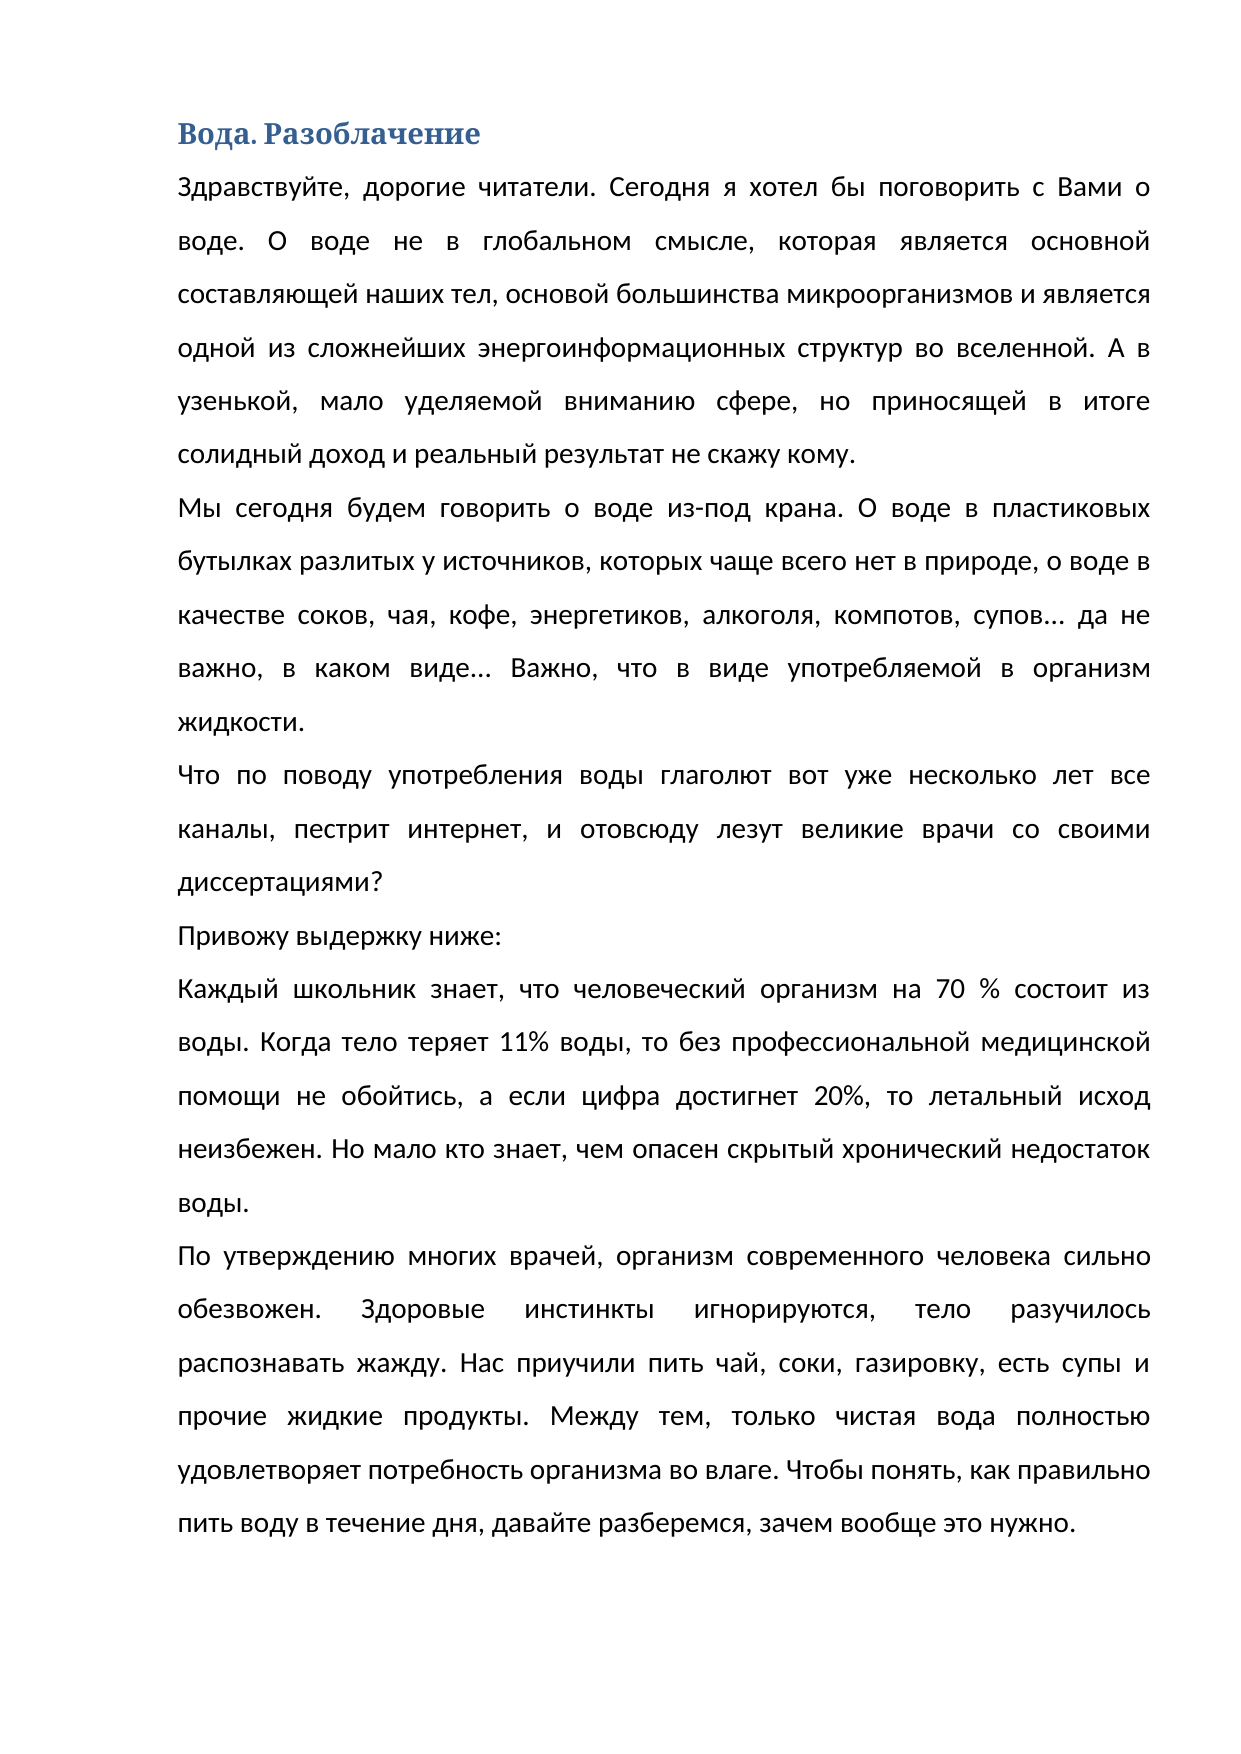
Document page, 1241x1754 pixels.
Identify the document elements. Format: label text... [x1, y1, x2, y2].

text Что по поводу употребления воды глаголют вот уже несколько лет все каналы, пестрит интернет, и отовсюду лезут великие врачи со своими диссертациями? [177, 756, 1152, 899]
text Мы сегодня будем говорить о воде из-под крана. О воде в пластиковых бутылках разлитых у источников, которых чаще всего нет в природе, о воде в качестве соков, чая, кофе, энергетиков, алкоголя, компотов, супов... да не важно, в каком виде... Важно, что в виде употребляемой в организм жидкости. [177, 489, 1152, 738]
text Здравствуйте, дорогие читатели. Сегодня я хотел бы поговорить с Вами о воде. О воде не в глобальном смысле, которая является основной составляющей наших тел, основой большинства микроорганизмов и является одной из сложнейших энергоинформационных структур во вселенной. А в узенькой, мало уделяемой вниманию сфере, но приносящей в итоге солидный доход и реальный результат не скажу кому. [177, 168, 1152, 471]
text Привожу выдержку ниже: [177, 917, 1152, 952]
text По утверждению многих врачей, организм современного человека сильно обезвожен. Здоровые инстинкты игнорируются, тело разучилось распознавать жажду. Нас приучили пить чай, соки, газировку, есть супы и прочие жидкие продукты. Между тем, только чистая вода полностью удовлетворяет потребность организма во влаге. Чтобы понять, как правильно пить воду в течение дня, давайте разберемся, зачем вообще это нужно. [177, 1237, 1152, 1540]
subtitle Вода. Разоблачение [177, 118, 1152, 152]
text Каждый школьник знает, что человеческий организм на 70 % состоит из воды. Когда тело теряет 11% воды, то без профессиональной медицинской помощи не обойтись, а если цифра достигнет 20%, то летальный исход неизбежен. Но мало кто знает, чем опасен скрытый хронический недостаток воды. [177, 970, 1152, 1219]
